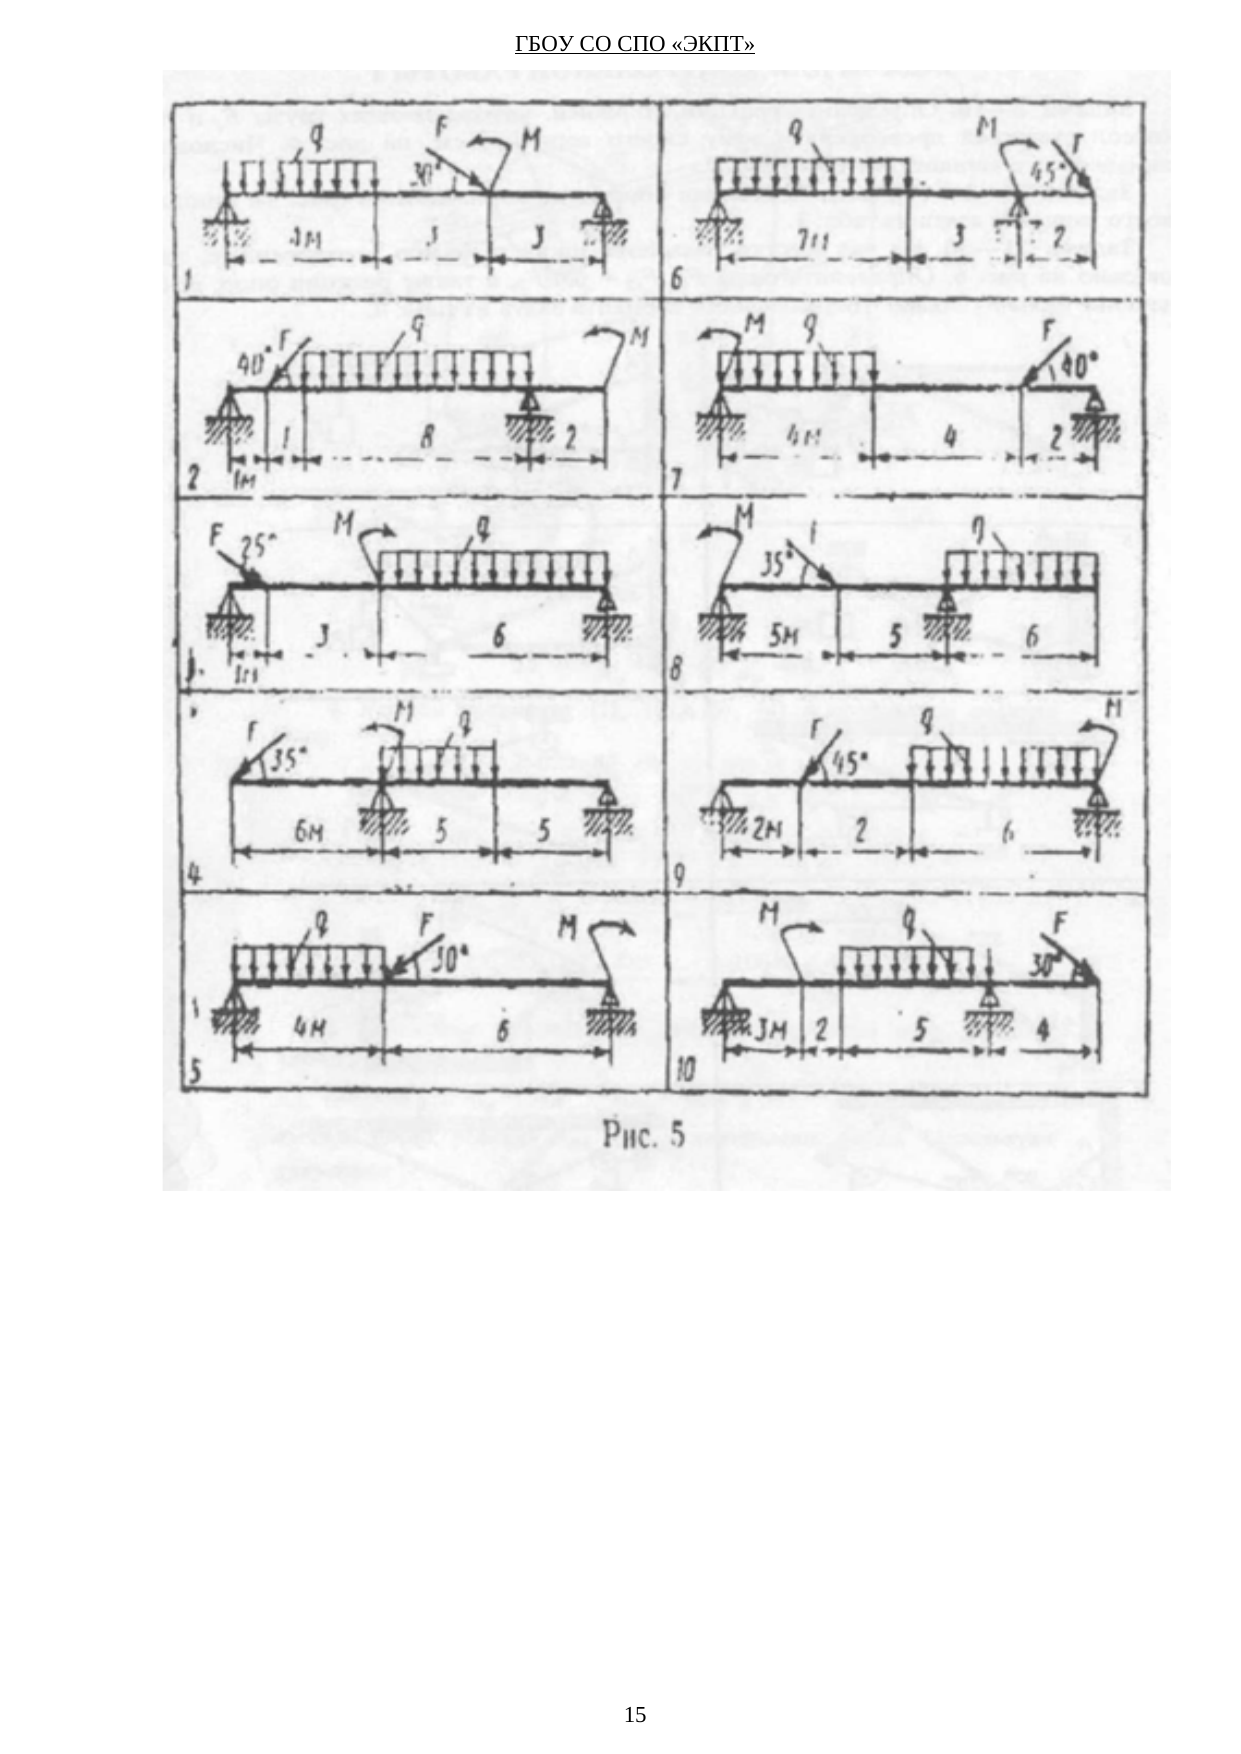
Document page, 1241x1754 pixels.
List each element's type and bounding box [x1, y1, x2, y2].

picture [162, 70, 1171, 1191]
